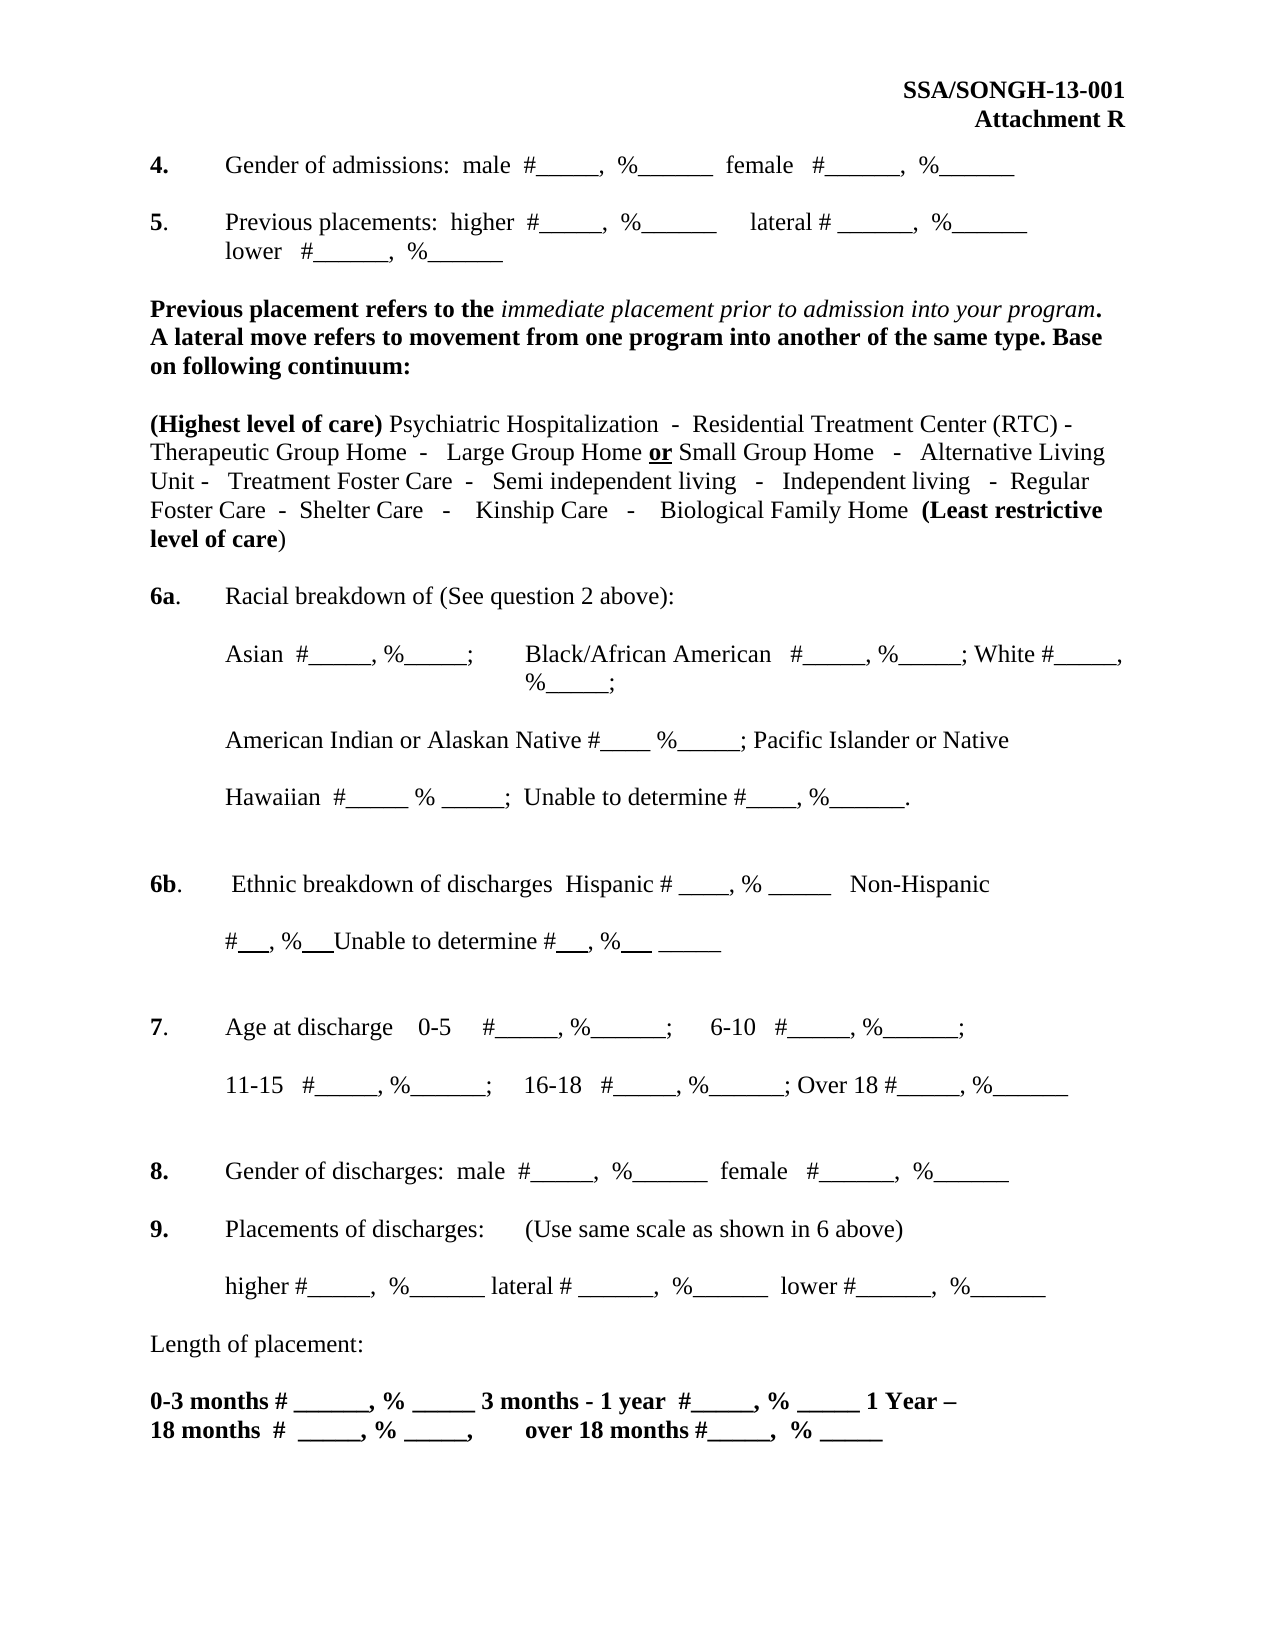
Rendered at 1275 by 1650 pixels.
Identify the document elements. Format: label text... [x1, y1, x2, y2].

text 4. Gender of admissions: male #_____, %______ female #______, %______ [150, 150, 1125, 179]
text Previous placement refers to the immediate placement prior to admission into your program. A lateral move refers to movement from one program into another of the same type. Base on following continuum: [150, 294, 1125, 380]
text Hawaiian #_____ % _____; Unable to determine #____, %______. [150, 782, 1125, 811]
text higher #_____, %______ lateral # ______, %______ lower #______, %______ [150, 1271, 1125, 1300]
text (Highest level of care) Psychiatric Hospitalization - Residential Treatment Center (RTC) - Therapeutic Group Home - Large Group Home or Small Group Home - Alternative Living Unit - Treatment Foster Care - Semi independent living - Independent living - Regular Foster Care - Shelter Care - Kinship Care - Biological Family Home (Least restrictive level of care) [150, 409, 1125, 552]
text lower #______, %______ [150, 236, 1125, 265]
text 5. Previous placements: higher #_____, %______ lateral # ______, %______ [150, 207, 1125, 236]
text 8. Gender of discharges: male #_____, %______ female #______, %______ [150, 1156, 1125, 1185]
text 18 months # _____, % _____, over 18 months #_____, % _____ [150, 1415, 1125, 1444]
text # , % Unable to determine # , % _____ [150, 926, 1125, 955]
text 0-3 months # ______, % _____ 3 months - 1 year #_____, % _____ 1 Year – [150, 1386, 1125, 1415]
text 9. Placements of discharges: (Use same scale as shown in 6 above) [150, 1214, 1125, 1242]
text 7. Age at discharge 0-5 #_____, %______; 6-10 #_____, %______; [150, 1012, 1125, 1041]
text 11-15 #_____, %______; 16-18 #_____, %______; Over 18 #_____, %______ [150, 1070, 1125, 1099]
text 6b. Ethnic breakdown of discharges Hispanic # ____, % _____ Non-Hispanic [150, 869, 1125, 897]
text American Indian or Alaskan Native #____ %_____; Pacific Islander or Native [150, 725, 1125, 754]
text Asian #_____, %_____; Black/African American #_____, %_____; White #_____, %_____; [150, 639, 1125, 696]
text Length of placement: [150, 1329, 1125, 1357]
text 6a. Racial breakdown of (See question 2 above): [150, 581, 1125, 610]
